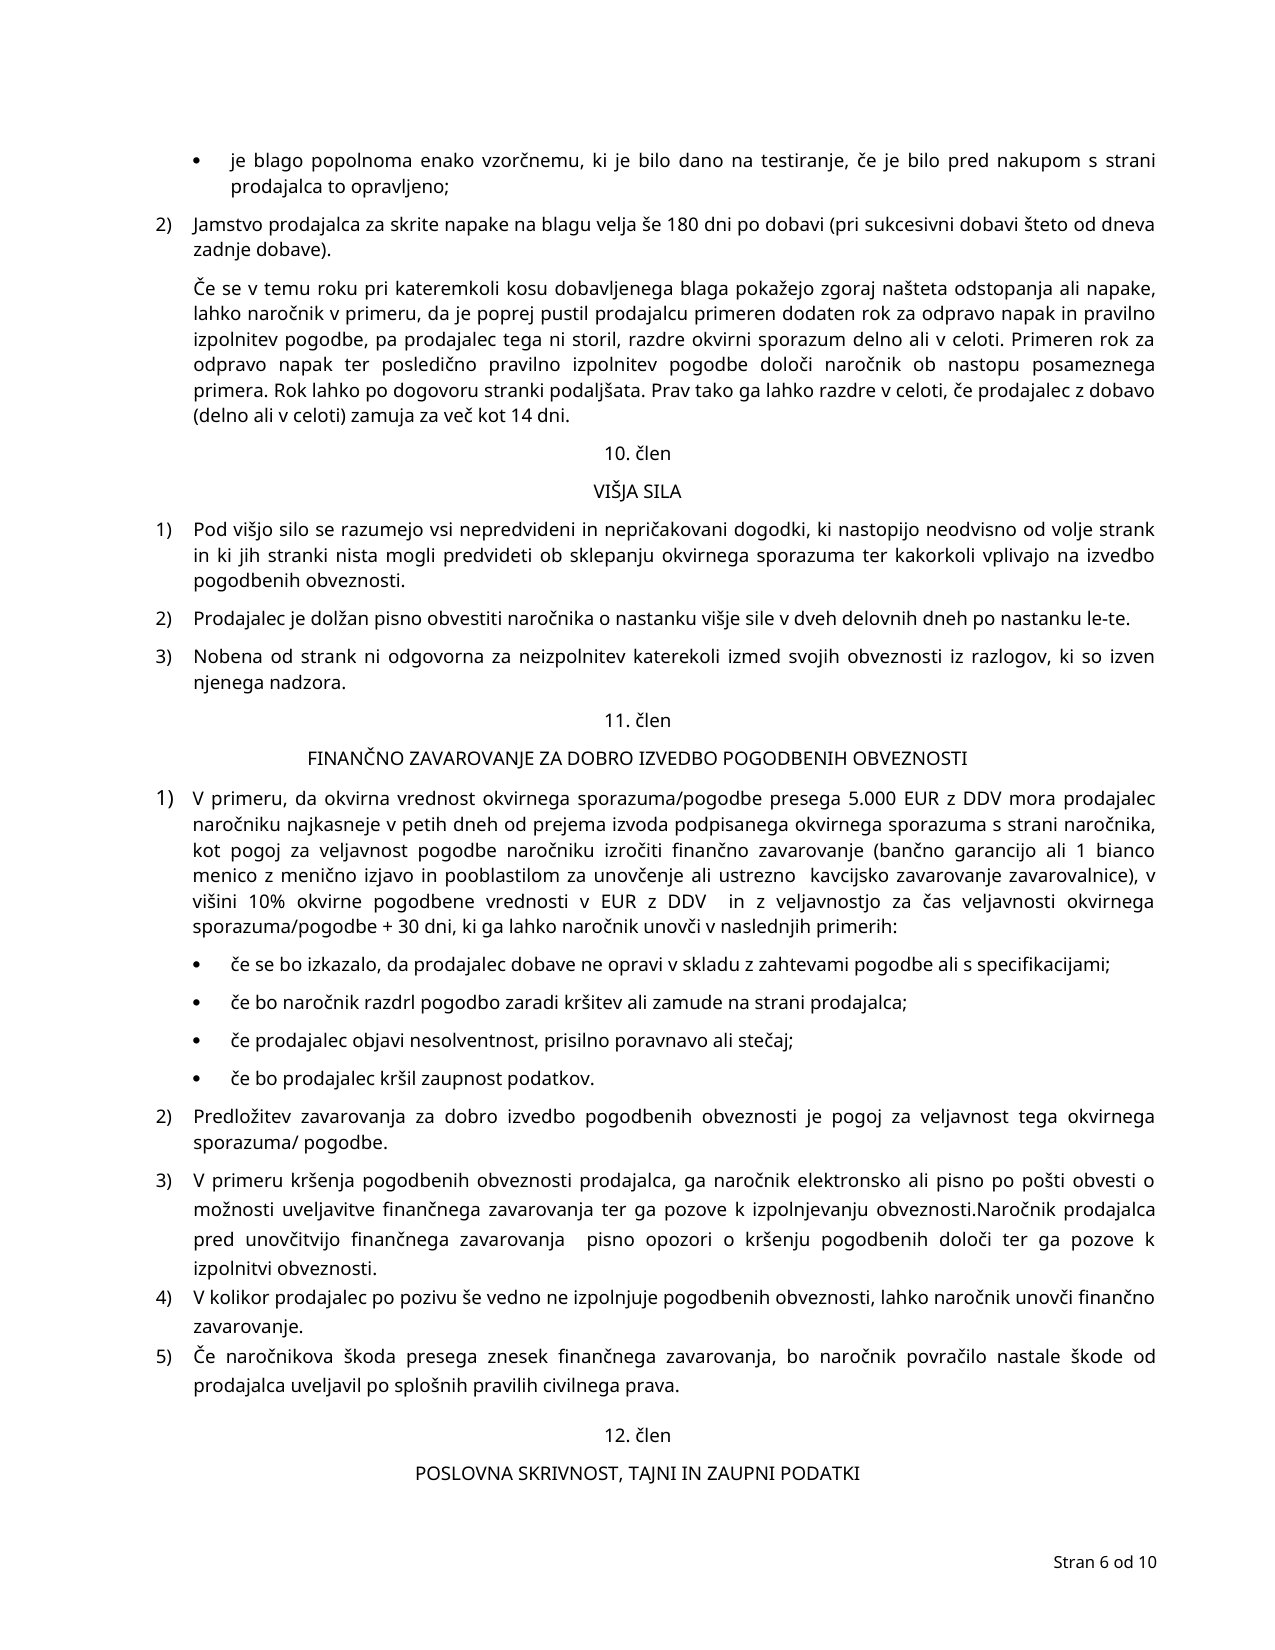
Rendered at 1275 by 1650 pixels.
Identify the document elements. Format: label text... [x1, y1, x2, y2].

list V kolikor prodajalec po pozivu še vedno ne izpolnjuje pogodbenih obveznosti, lahko naročnik unovči finančno zavarovanje. [156, 1284, 1157, 1339]
list če bo prodajalec kršil zaupnost podatkov. [193, 1066, 1157, 1091]
text 12. člen [118, 1422, 1157, 1448]
list če prodajalec objavi nesolventnost, prisilno poravnavo ali stečaj; [193, 1028, 1157, 1053]
list Nobena od strank ni odgovorna za neizpolnitev katerekoli izmed svojih obveznosti iz razlogov, ki so izven njenega nadzora. [155, 643, 1157, 694]
text 11. člen [118, 707, 1157, 733]
text FINANČNO ZAVAROVANJE ZA DOBRO IZVEDBO POGODBENIH OBVEZNOSTI [118, 745, 1157, 771]
text VIŠJA SILA [118, 478, 1157, 504]
list če bo naročnik razdrl pogodbo zaradi kršitev ali zamude na strani prodajalca; [193, 990, 1157, 1015]
list Jamstvo prodajalca za skrite napake na blagu velja še 180 dni po dobavi (pri sukcesivni dobavi šteto od dneva zadnje dobave). [155, 211, 1157, 262]
list Pod višjo silo se razumejo vsi nepredvideni in nepričakovani dogodki, ki nastopijo neodvisno od volje strank in ki jih stranki nista mogli predvideti ob sklepanju okvirnega sporazuma ter kakorkoli vplivajo na izvedbo pogodbenih obveznosti. [155, 516, 1157, 593]
list če se bo izkazalo, da prodajalec dobave ne opravi v skladu z zahtevami pogodbe ali s specifikacijami; [193, 952, 1157, 977]
list je blago popolnoma enako vzorčnemu, ki je bilo dano na testiranje, če je bilo pred nakupom s strani prodajalca to opravljeno; [193, 148, 1157, 199]
text Če se v temu roku pri kateremkoli kosu dobavljenega blaga pokažejo zgoraj našteta odstopanja ali napake, lahko naročnik v primeru, da je poprej pustil prodajalcu primeren dodaten rok za odpravo napak in pravilno izpolnitev pogodbe, pa prodajalec tega ni storil, razdre okvirni sporazum delno ali v celoti. Primeren rok za odpravo napak ter posledično pravilno izpolnitev pogodbe določi naročnik ob nastopu posameznega primera. Rok lahko po dogovoru stranki podaljšata. Prav tako ga lahko razdre v celoti, če prodajalec z dobavo (delno ali v celoti) zamuja za več kot 14 dni. [193, 275, 1157, 428]
list Če naročnikova škoda presega znesek finančnega zavarovanja, bo naročnik povračilo nastale škode od prodajalca uveljavil po splošnih pravilih civilnega prava. [156, 1343, 1157, 1398]
text POSLOVNA SKRIVNOST, TAJNI IN ZAUPNI PODATKI [118, 1460, 1157, 1486]
list Prodajalec je dolžan pisno obvestiti naročnika o nastanku višje sile v dveh delovnih dneh po nastanku le-te. [155, 606, 1157, 631]
list V primeru, da okvirna vrednost okvirnega sporazuma/pogodbe presega 5.000 EUR z DDV mora prodajalec naročniku najkasneje v petih dneh od prejema izvoda podpisanega okvirnega sporazuma s strani naročnika, kot pogoj za veljavnost pogodbe naročniku izročiti finančno zavarovanje (bančno garancijo ali 1 bianco menico z menično izjavo in pooblastilom za unovčenje ali ustrezno kavcijsko zavarovanje zavarovalnice), v višini 10% okvirne pogodbene vrednosti v EUR z DDV in z veljavnostjo za čas veljavnosti okvirnega sporazuma/pogodbe + 30 dni, ki ga lahko naročnik unovči v naslednjih primerih: [155, 783, 1157, 939]
text 10. člen [118, 440, 1157, 466]
list Predložitev zavarovanja za dobro izvedbo pogodbenih obveznosti je pogoj za veljavnost tega okvirnega sporazuma/ pogodbe. [156, 1104, 1157, 1155]
list V primeru kršenja pogodbenih obveznosti prodajalca, ga naročnik elektronsko ali pisno po pošti obvesti o možnosti uveljavitve finančnega zavarovanja ter ga pozove k izpolnjevanju obveznosti.Naročnik prodajalca pred unovčitvijo finančnega zavarovanja pisno opozori o kršenju pogodbenih določi ter ga pozove k izpolnitvi obveznosti. [156, 1167, 1157, 1281]
